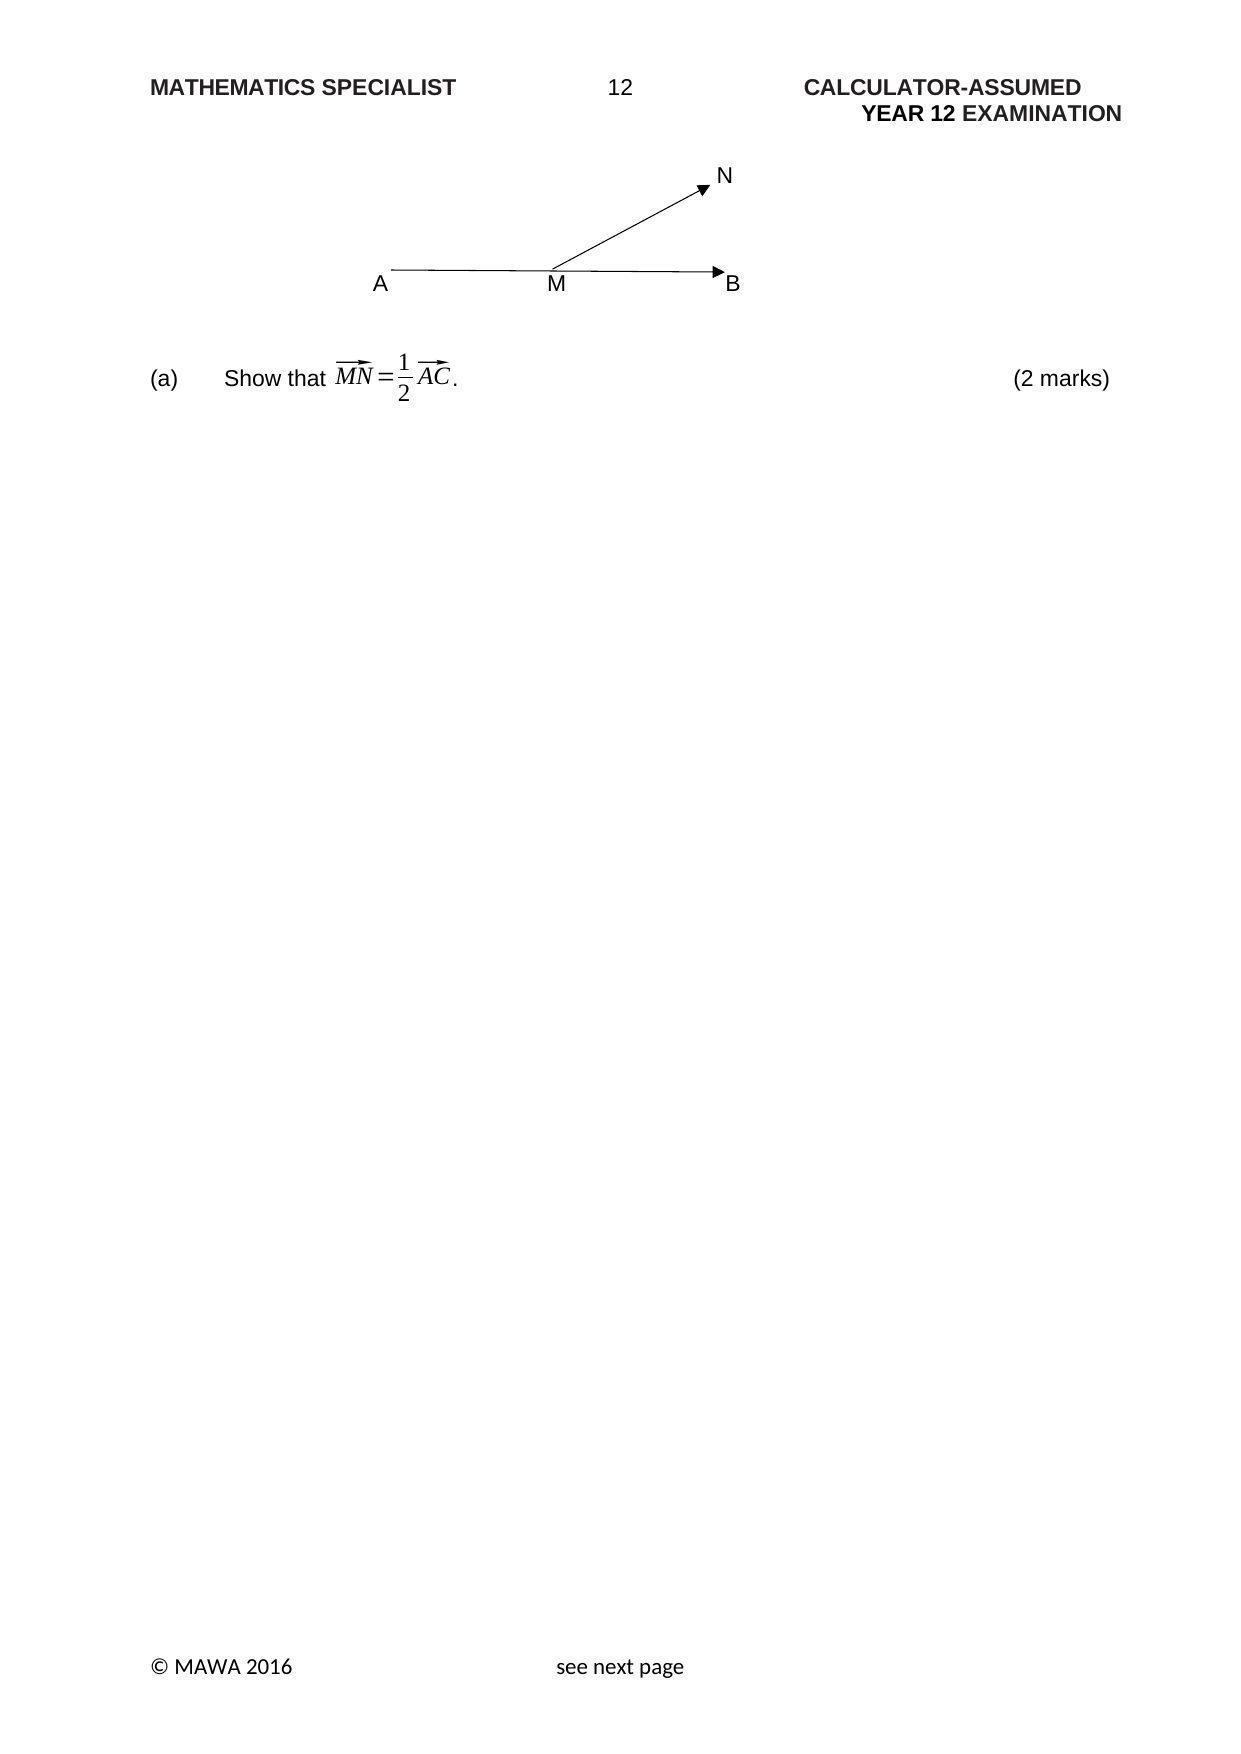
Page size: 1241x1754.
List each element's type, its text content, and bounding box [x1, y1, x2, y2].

list Show that . (2 marks) [150, 348, 1122, 407]
text N [150, 162, 1118, 189]
text A M B [150, 269, 1118, 296]
